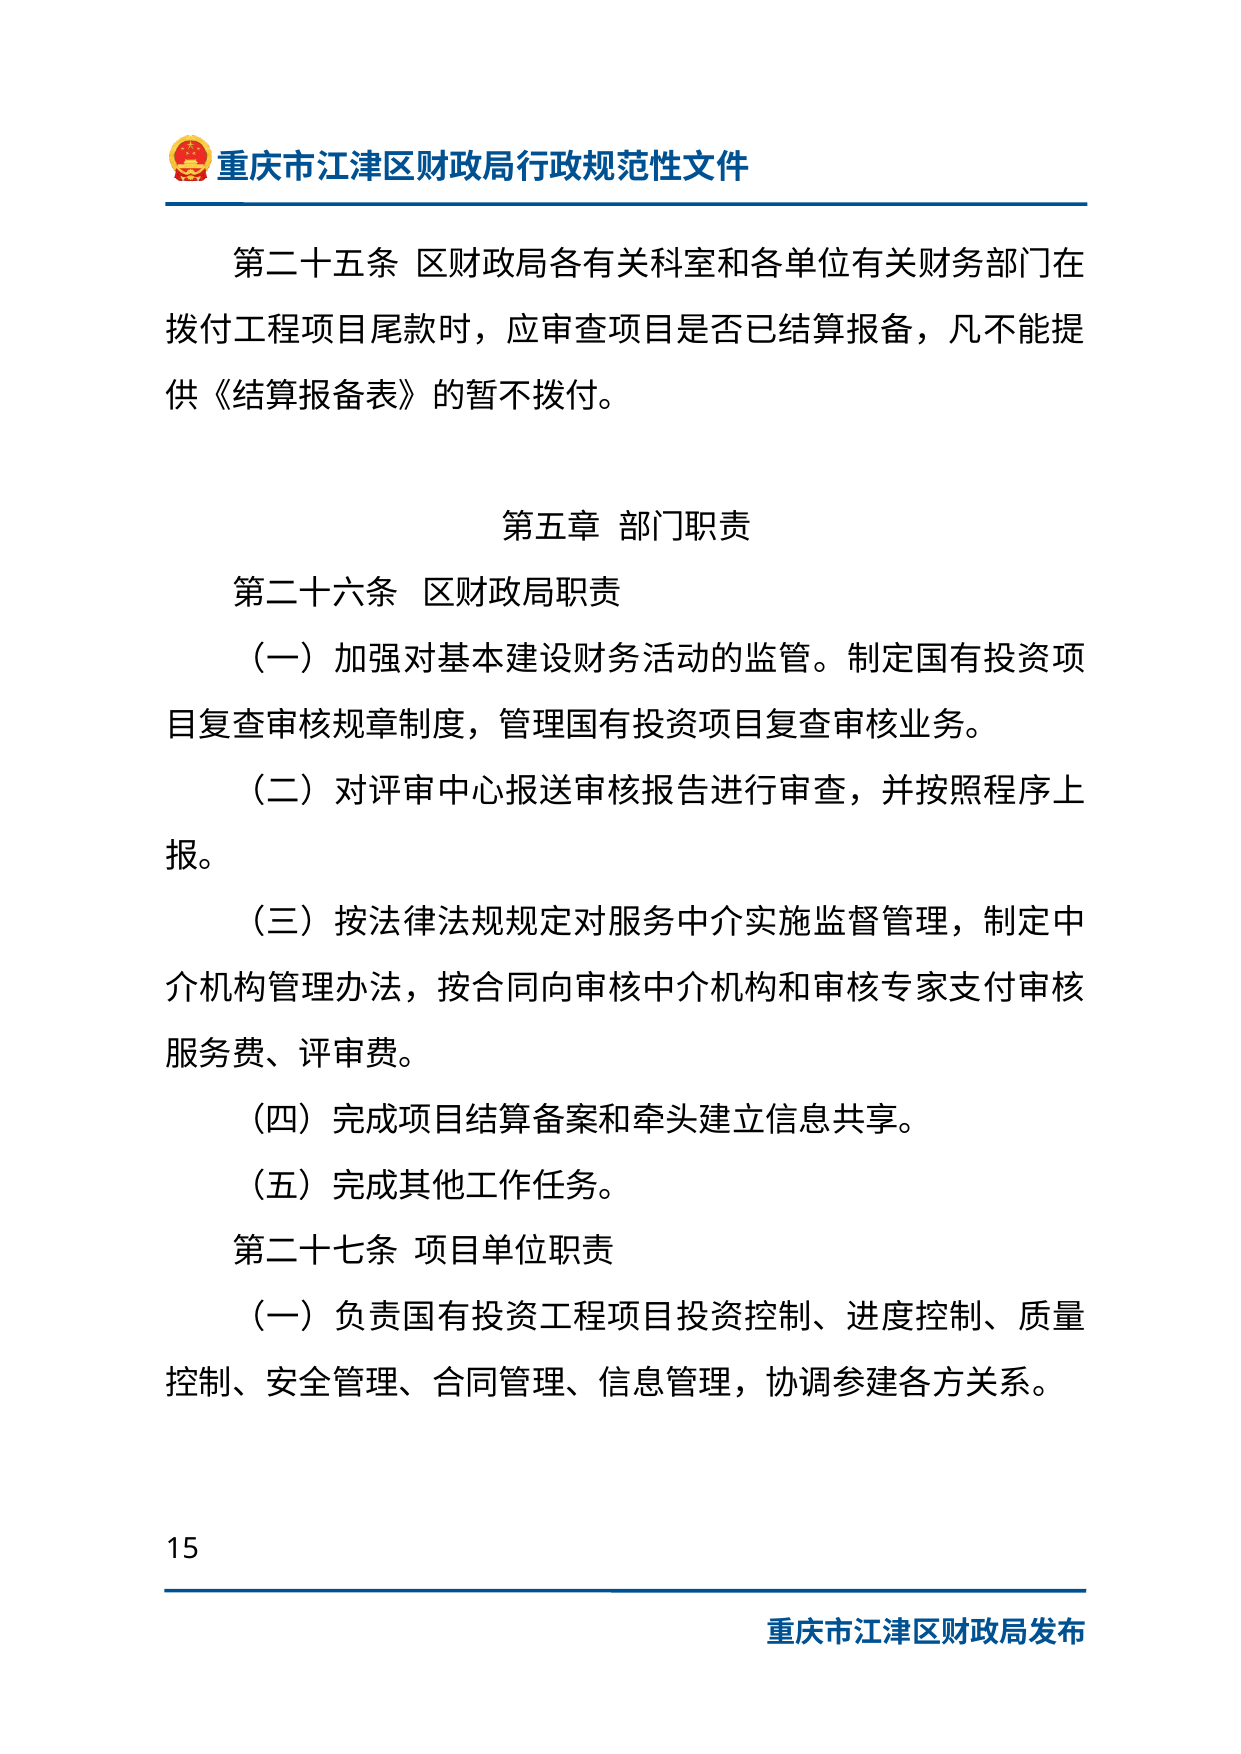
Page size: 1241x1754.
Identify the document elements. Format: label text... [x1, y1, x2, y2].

picture [165, 134, 216, 185]
text 第二十六条 区财政局职责 [165, 557, 1087, 623]
text （一）负责国有投资工程项目投资控制、进度控制、质量控制、安全管理、合同管理、信息管理，协调参建各方关系。 [165, 1281, 1087, 1413]
text 第五章 部门职责 [165, 491, 1087, 557]
text （五）完成其他工作任务。 [165, 1149, 1087, 1215]
text （四）完成项目结算备案和牵头建立信息共享。 [165, 1084, 1087, 1149]
text 第二十七条 项目单位职责 [165, 1215, 1087, 1281]
text 第二十五条 区财政局各有关科室和各单位有关财务部门在拨付工程项目尾款时，应审查项目是否已结算报备，凡不能提供《结算报备表》的暂不拨付。 [165, 228, 1087, 425]
text （二）对评审中心报送审核报告进行审查，并按照程序上报。 [165, 754, 1087, 886]
text （一）加强对基本建设财务活动的监管。制定国有投资项目复查审核规章制度，管理国有投资项目复查审核业务。 [165, 623, 1087, 754]
text （三）按法律法规规定对服务中介实施监督管理，制定中介机构管理办法，按合同向审核中介机构和审核专家支付审核服务费、评审费。 [165, 886, 1087, 1084]
